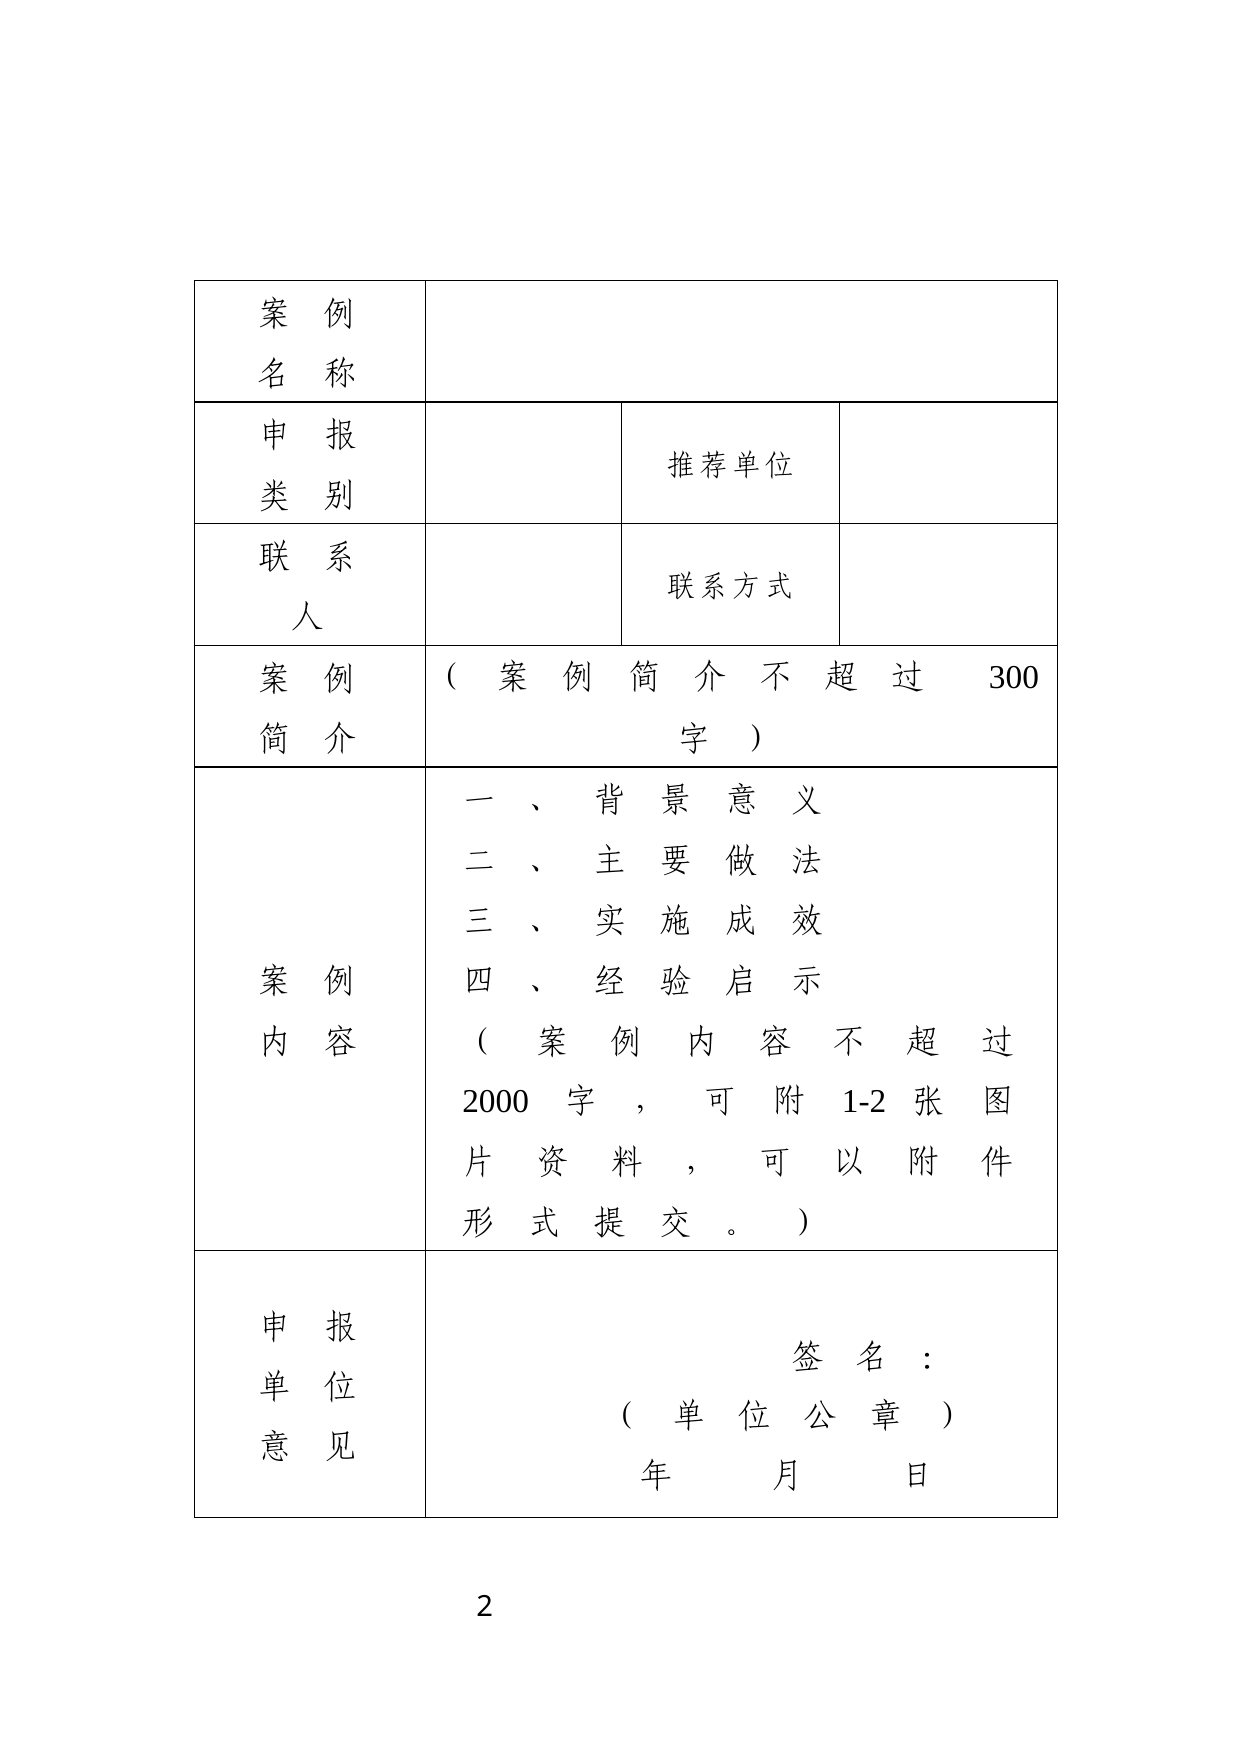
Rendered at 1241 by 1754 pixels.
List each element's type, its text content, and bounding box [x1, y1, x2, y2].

table_cell 签名： （单位公章） 年 月 日 [426, 1251, 1057, 1517]
table_cell 一、背景意义 二、主要做法 三、实施成效 四、经验启示 （案例内容不超过2000字，可附1-2张图片资料，可以附件形式提交。） [426, 768, 1057, 1250]
table_cell [840, 524, 1057, 645]
table_cell [426, 524, 621, 645]
table_cell 案例内容 [195, 768, 425, 1250]
table_cell [840, 403, 1057, 523]
table_cell 推荐单位 [622, 403, 839, 523]
table_cell 联系方式 [622, 524, 839, 645]
table_cell [426, 403, 621, 523]
table_header 案例名称 [195, 281, 425, 401]
table_cell 案例简介 [195, 646, 425, 766]
table_cell 联系人 [195, 524, 425, 645]
table_cell 申报单位意见 [195, 1251, 425, 1517]
table_cell 申报类别 [195, 403, 425, 523]
table_cell （案例简介不超过 300字） [426, 646, 1057, 766]
table_header [426, 281, 1057, 401]
